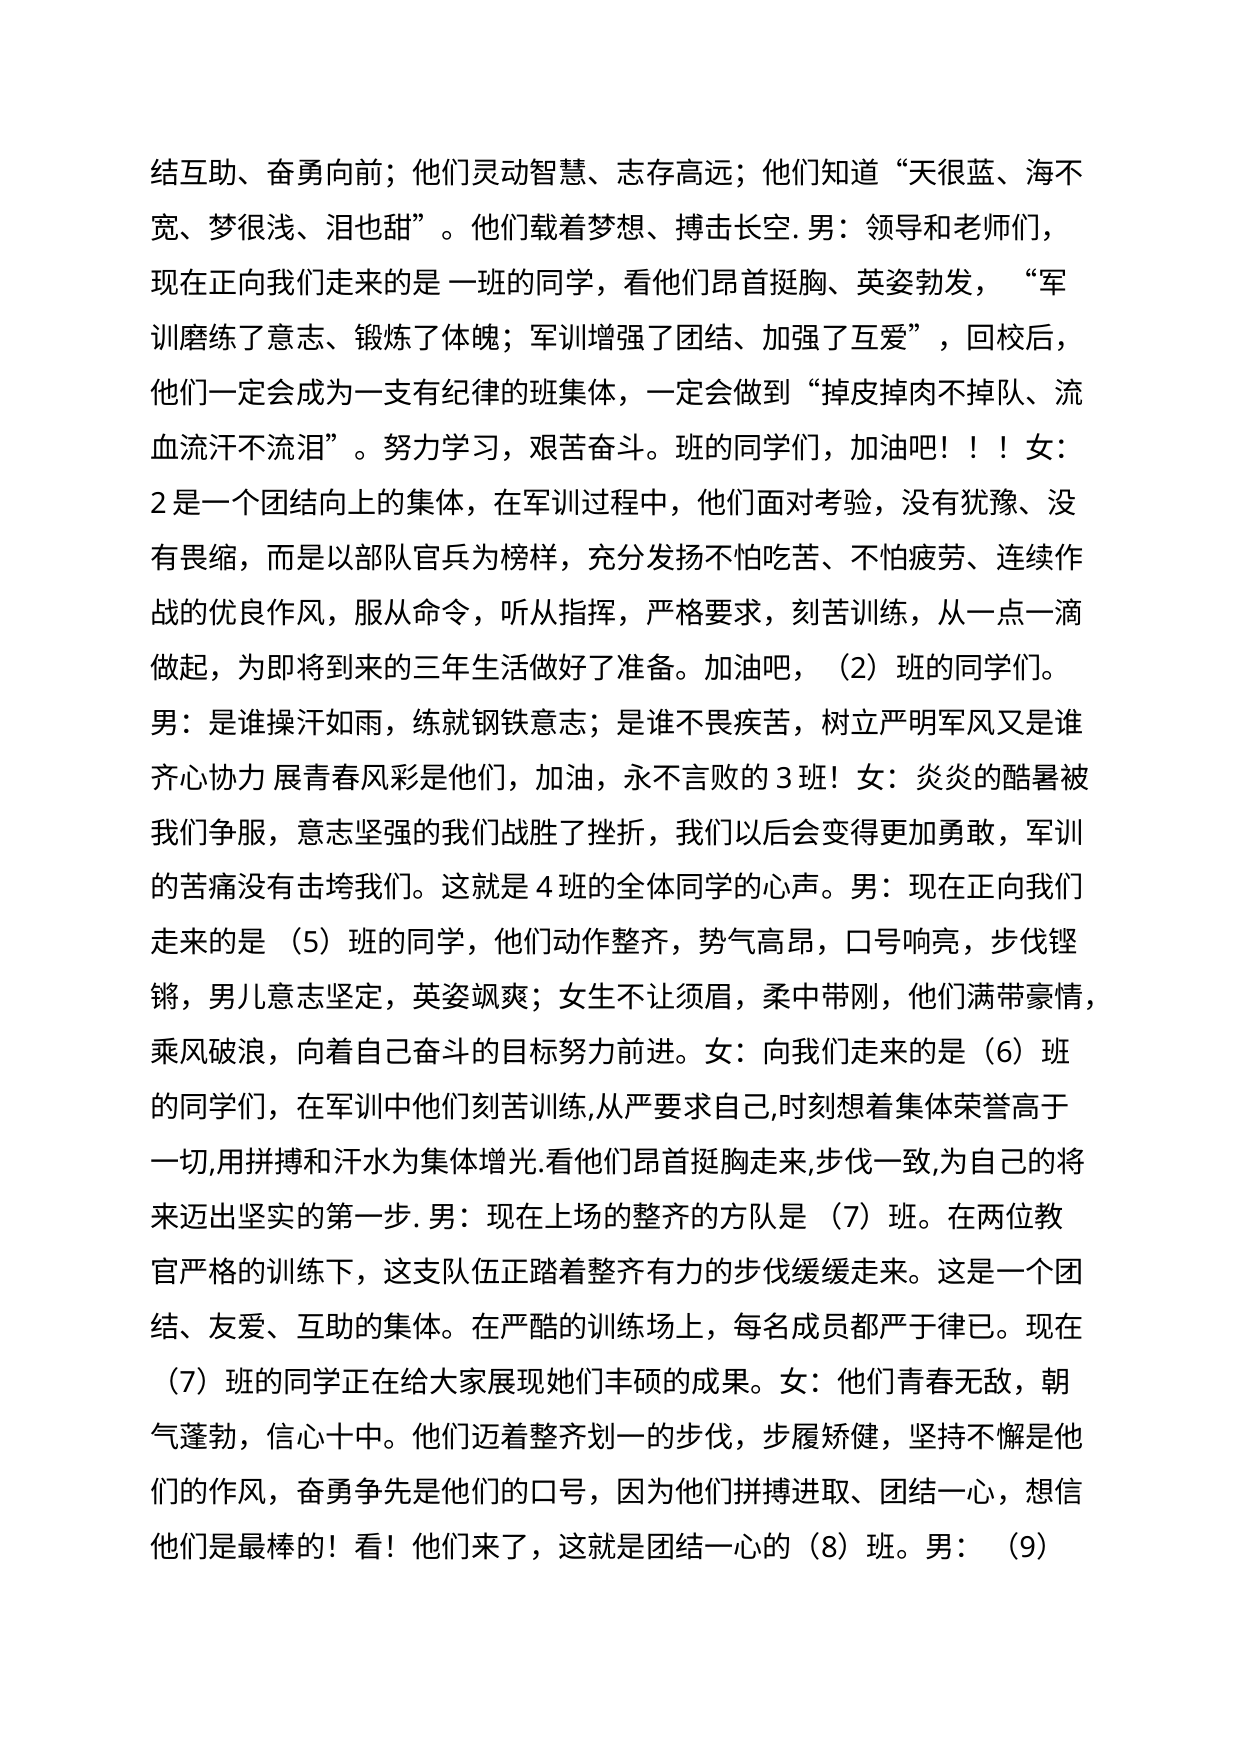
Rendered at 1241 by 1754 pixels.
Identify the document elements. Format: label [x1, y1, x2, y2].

text [150, 150, 1090, 1566]
